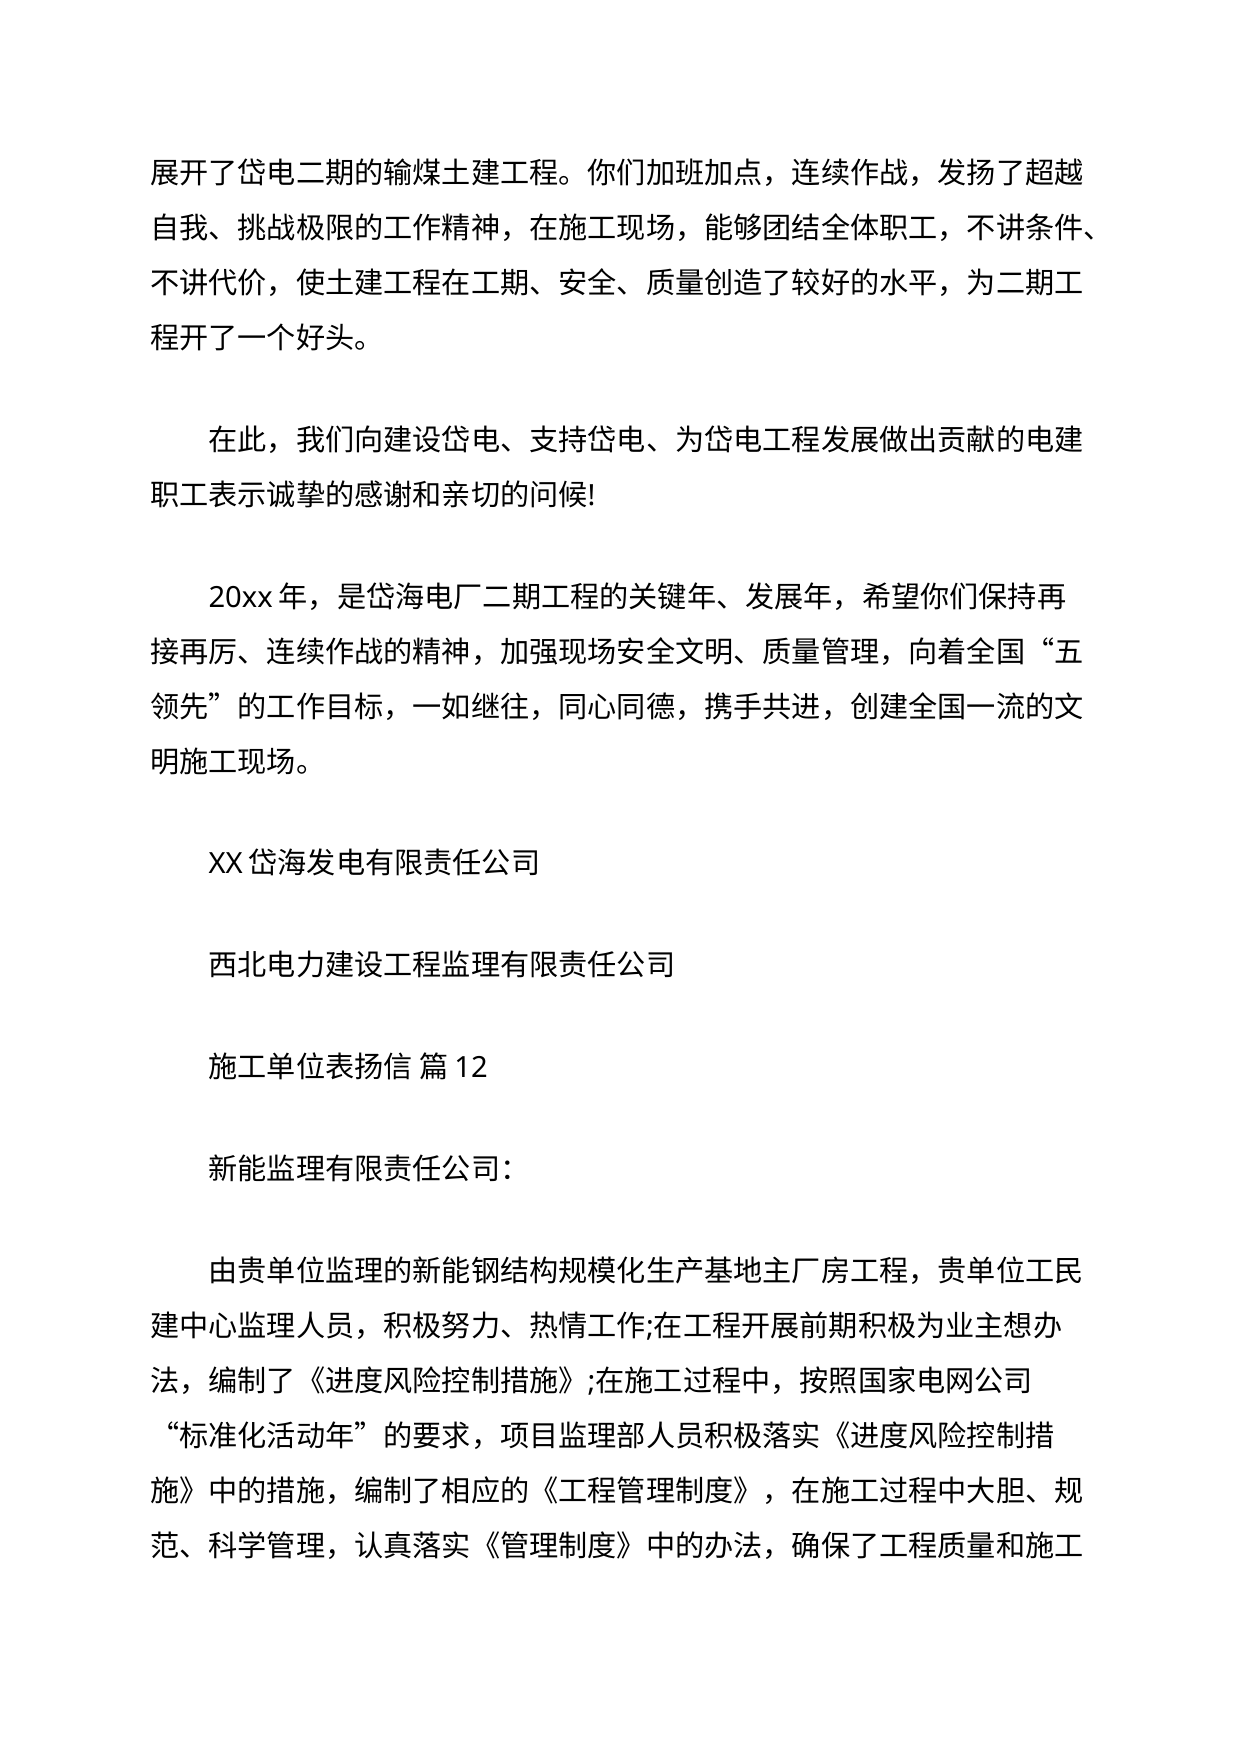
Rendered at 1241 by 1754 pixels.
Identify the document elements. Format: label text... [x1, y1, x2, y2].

text 新能监理有限责任公司： [150, 1146, 1090, 1188]
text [150, 150, 1090, 357]
text 西北电力建设工程监理有限责任公司 [150, 942, 1090, 984]
text 20xx年，是岱海电厂二期工程的关键年、发展年，希望你们保持再接再厉、连续作战的精神，加强现场安全文明、质量管理，向着全国“五领先”的工作目标，一如继往，同心同德，携手共进，创建全国一流的文明施工现场。 [150, 573, 1090, 780]
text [150, 1247, 1090, 1564]
text 施工单位表扬信 篇12 [150, 1044, 1090, 1086]
text XX岱海发电有限责任公司 [150, 840, 1090, 882]
text 在此，我们向建设岱电、支持岱电、为岱电工程发展做出贡献的电建职工表示诚挚的感谢和亲切的问候! [150, 416, 1090, 514]
